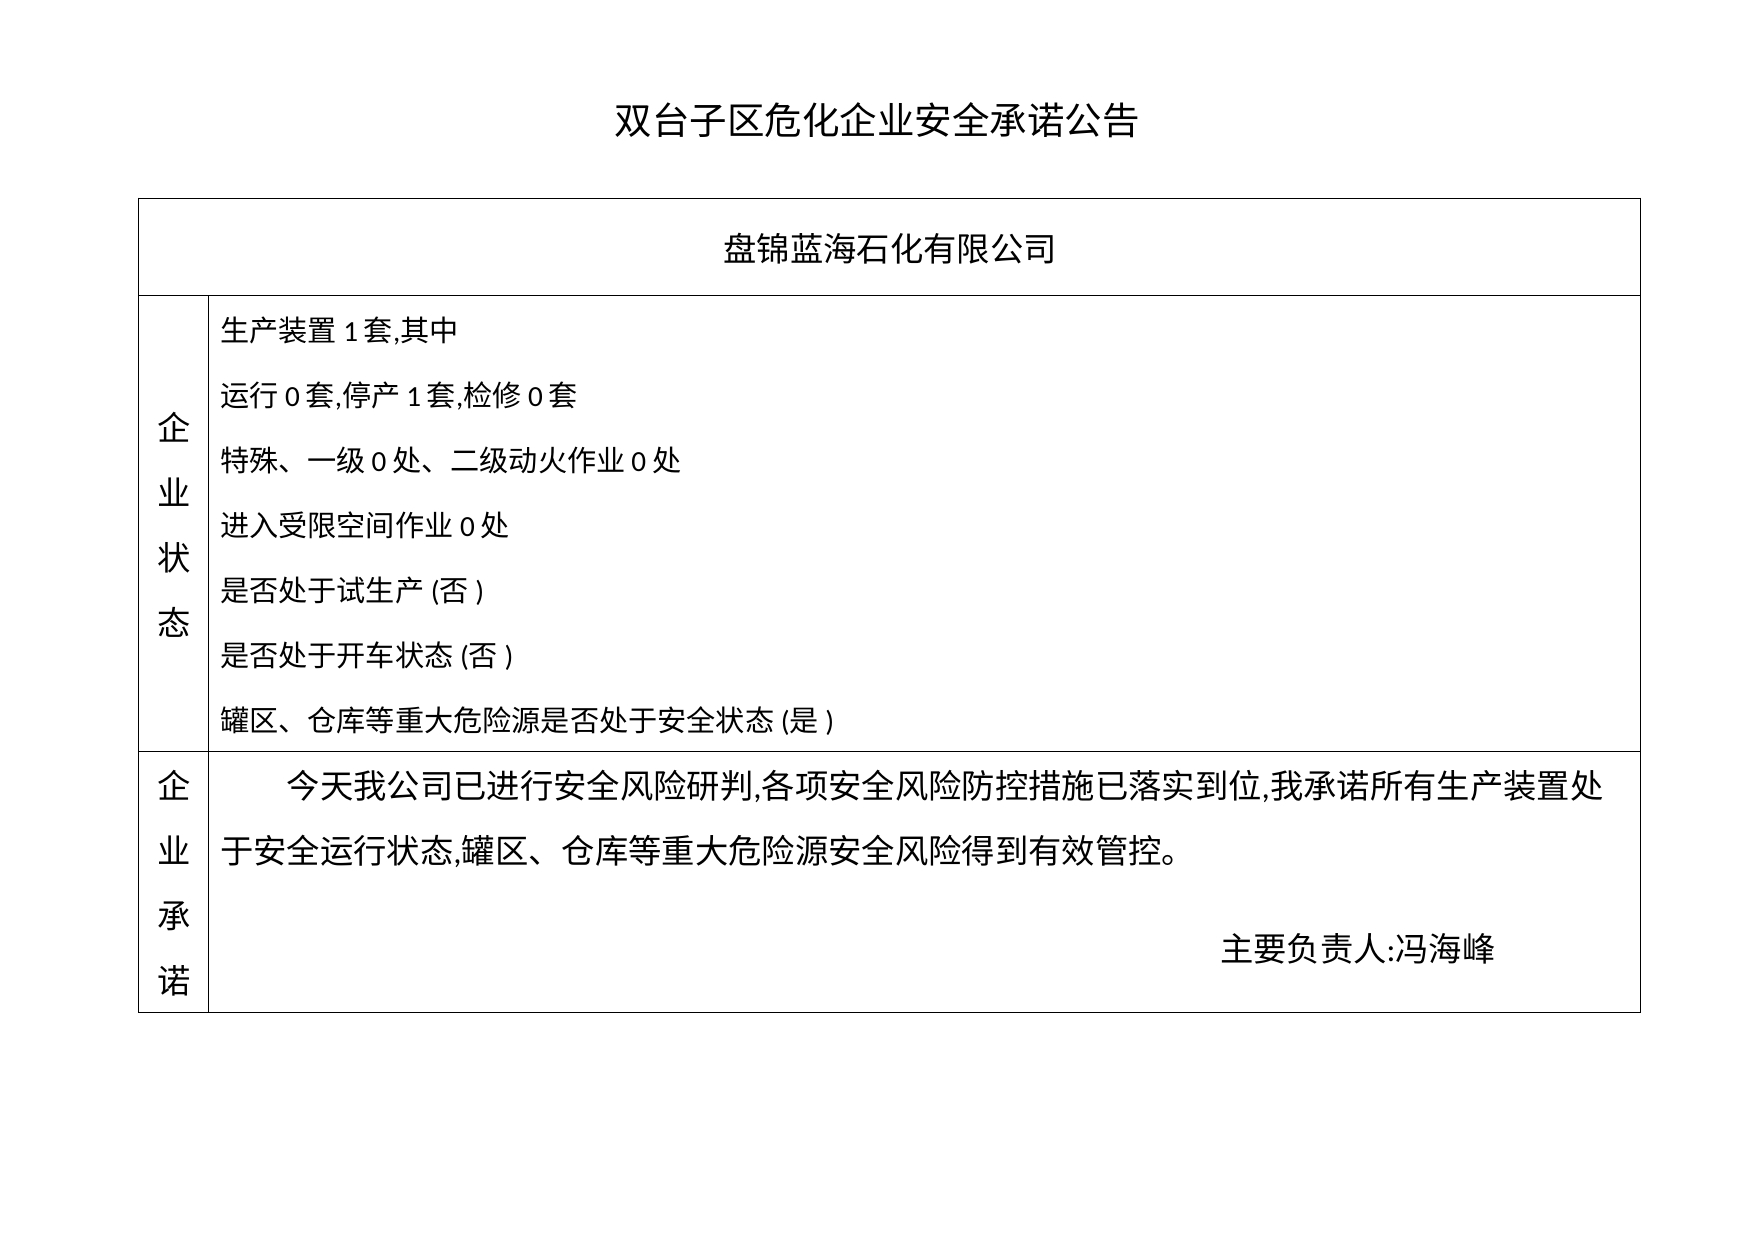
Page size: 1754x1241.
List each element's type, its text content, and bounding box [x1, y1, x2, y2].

table_header 盘锦蓝海石化有限公司 [139, 199, 1640, 295]
table_cell 企业状态 [139, 296, 208, 751]
table_cell 生产装置 1套,其中 运行 0套,停产1套,检修 0套 特殊、一级0处、二级动火作业0处 进入受限空间作业 0处 是否处于试生产 (否 ) 是否处于开车状态 (否 ) 罐区、仓库等重大危险源是否处于安全状态 (是 ) [209, 296, 1640, 751]
table_cell 企业承诺 [139, 752, 208, 1012]
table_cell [209, 752, 1640, 1012]
